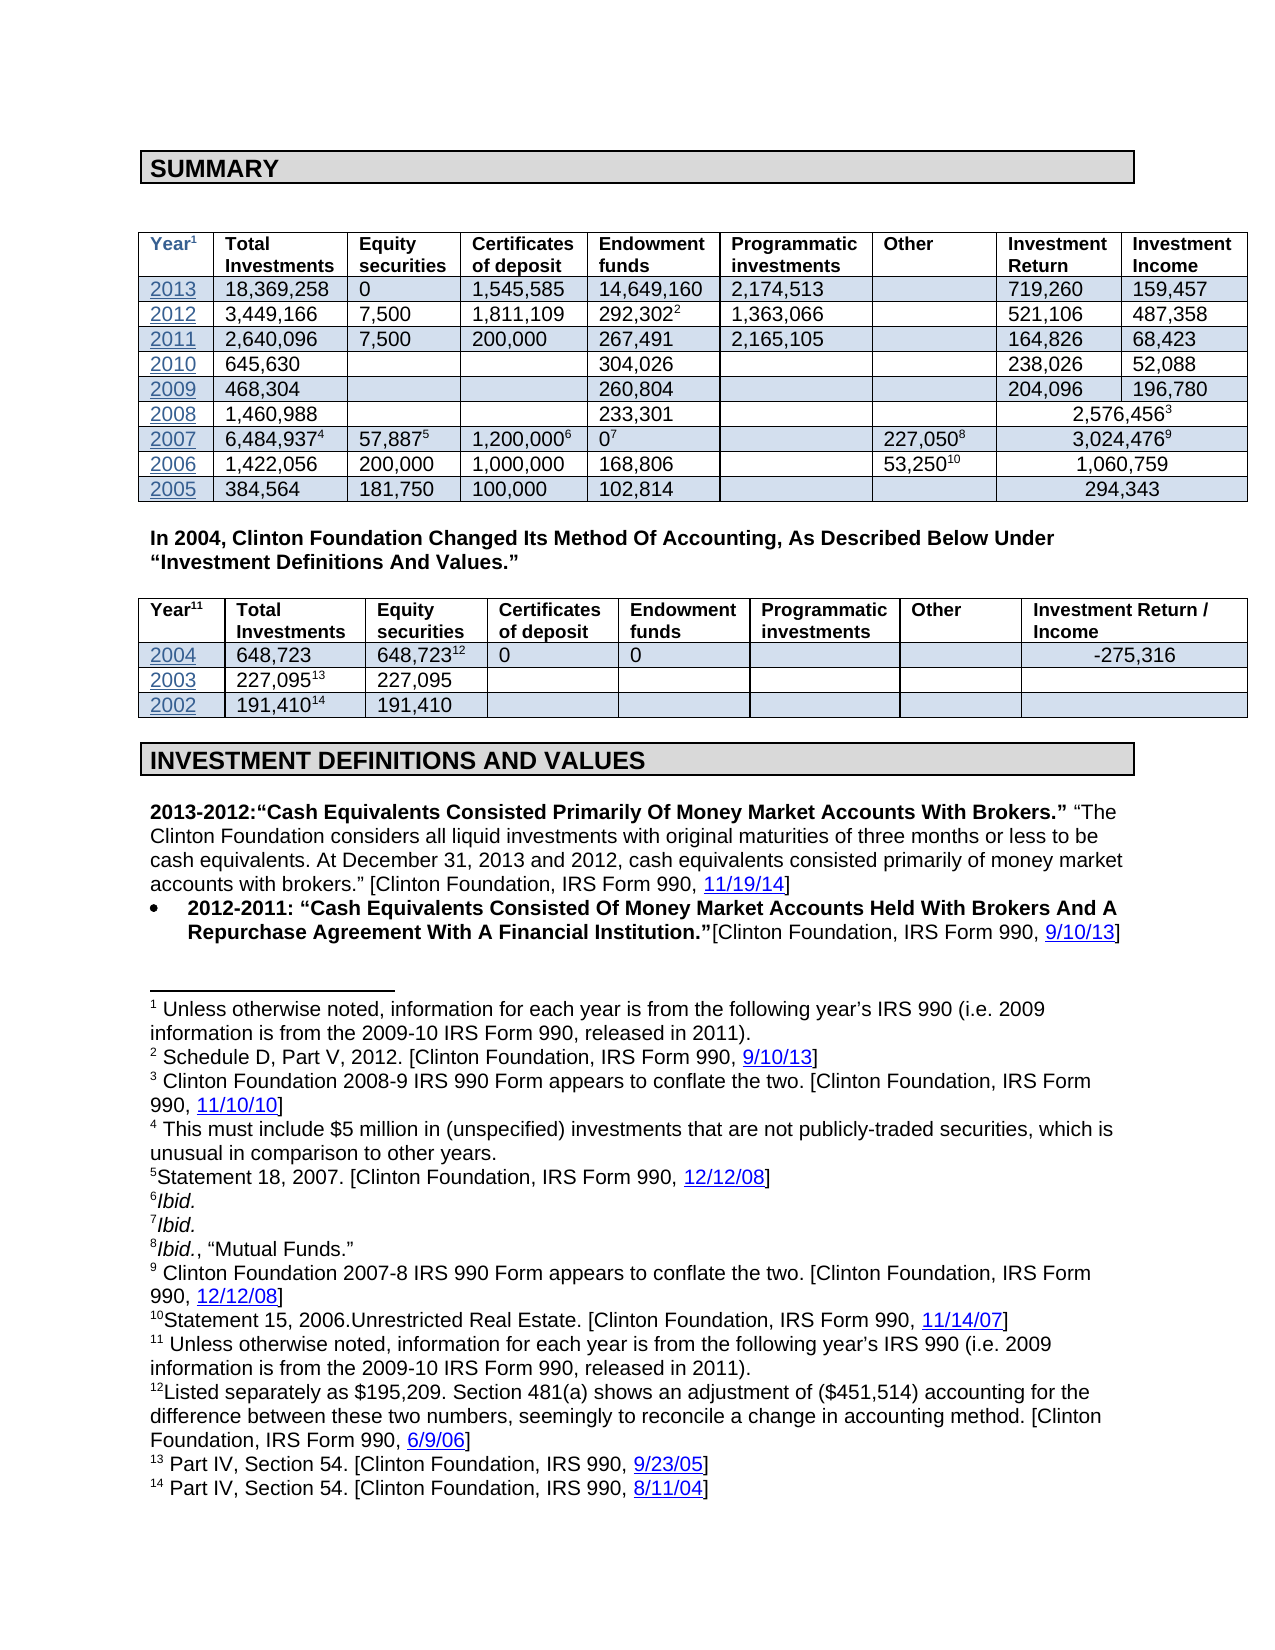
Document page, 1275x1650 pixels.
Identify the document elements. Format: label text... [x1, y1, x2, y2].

table_cell [901, 643, 1021, 667]
table_header Total Investments [214, 233, 347, 276]
table_header Other [873, 233, 996, 276]
table_cell 2005 [139, 477, 213, 501]
table_cell 2012 [139, 302, 213, 326]
table_header Endowment funds [619, 599, 749, 642]
table_cell 2007 [139, 427, 213, 451]
table_cell 645,630 [214, 352, 347, 376]
table_cell 2,174,513 [721, 277, 872, 301]
table_cell 2009 [139, 377, 213, 401]
table_cell [873, 377, 996, 401]
table_cell 191,410 [366, 693, 487, 717]
table_cell 168,806 [588, 452, 719, 476]
table_cell 648,723 [226, 643, 365, 667]
table_cell 196,780 [1122, 377, 1247, 401]
table_cell 100,000 [461, 477, 587, 501]
table_cell 2008 [139, 402, 213, 426]
table_cell 227,095 [366, 668, 487, 692]
table_cell 200,000 [348, 452, 460, 476]
table_cell 159,457 [1122, 277, 1247, 301]
table_cell [348, 402, 460, 426]
table_cell [873, 352, 996, 376]
table_cell [721, 352, 872, 376]
table_cell -275,316 [1022, 643, 1247, 667]
table_cell 2002 [139, 693, 224, 717]
table_cell 1,060,759 [997, 452, 1247, 476]
table_cell 7,500 [348, 327, 460, 351]
table_cell 14,649,160 [588, 277, 719, 301]
table_cell 719,260 [997, 277, 1121, 301]
table_header Other [901, 599, 1021, 642]
table_header Investment Income [1122, 233, 1247, 276]
subtitle SUMMARY [142, 152, 1133, 182]
table_cell [721, 427, 872, 451]
table_header Certificates of deposit [488, 599, 618, 642]
table_cell 292,302 [588, 302, 719, 326]
table_cell 1,000,000 [461, 452, 587, 476]
table_cell [873, 327, 996, 351]
table_header Year [139, 233, 213, 276]
table_cell 0 [488, 643, 618, 667]
table_cell 18,369,258 [214, 277, 347, 301]
table_header Certificates of deposit [461, 233, 587, 276]
table_cell 2010 [139, 352, 213, 376]
table_cell 164,826 [997, 327, 1121, 351]
table_header Endowment funds [588, 233, 719, 276]
table_cell 294,343 [997, 477, 1247, 501]
table_cell 227,095 [226, 668, 365, 692]
table_cell 0 [348, 277, 460, 301]
table_header Investment Return [997, 233, 1121, 276]
table_cell [721, 477, 872, 501]
table_cell 521,106 [997, 302, 1121, 326]
table_header Programmatic investments [751, 599, 899, 642]
subtitle INVESTMENT DEFINITIONS AND VALUES [142, 744, 1133, 774]
table_cell 1,200,000 [461, 427, 587, 451]
text 2013-2012:“Cash Equivalents Consisted Primarily Of Money Market Accounts With Brokers.” “The Clinton Foundation considers all liquid investments with original maturities of three months or less to be cash equivalents. At December 31, 2013 and 2012, cash equivalents consisted primarily of money market accounts with brokers.” [Clinton Foundation, IRS Form 990, 11/19/14] [150, 800, 1125, 896]
table_cell [873, 477, 996, 501]
table_cell [488, 693, 618, 717]
table_cell 200,000 [461, 327, 587, 351]
table_cell 233,301 [588, 402, 719, 426]
table_cell 2013 [139, 277, 213, 301]
table_cell 468,304 [214, 377, 347, 401]
table_cell 204,096 [997, 377, 1121, 401]
table_cell 0 [588, 427, 719, 451]
table_cell 2,165,105 [721, 327, 872, 351]
table_cell [751, 668, 899, 692]
table_cell [721, 402, 872, 426]
table_cell 68,423 [1122, 327, 1247, 351]
table_cell 2004 [139, 643, 224, 667]
table_cell [873, 402, 996, 426]
table_cell 1,363,066 [721, 302, 872, 326]
table_cell 2,576,456 [997, 402, 1247, 426]
table_cell [461, 377, 587, 401]
table_cell [751, 643, 899, 667]
table_header Year [139, 599, 224, 642]
table_cell 57,887 [348, 427, 460, 451]
table_cell 181,750 [348, 477, 460, 501]
table_cell 0 [619, 643, 749, 667]
table_cell 2011 [139, 327, 213, 351]
table_cell 191,410 [226, 693, 365, 717]
table_cell [721, 377, 872, 401]
table_cell 267,491 [588, 327, 719, 351]
table_cell [619, 668, 749, 692]
table_cell 2,640,096 [214, 327, 347, 351]
text In 2004, Clinton Foundation Changed Its Method Of Accounting, As Described Below Under “Investment Definitions And Values.” [150, 526, 1125, 574]
table_cell 2006 [139, 452, 213, 476]
table_cell 227,050 [873, 427, 996, 451]
table_cell [461, 352, 587, 376]
table_cell 6,484,937 [214, 427, 347, 451]
table_cell [721, 452, 872, 476]
table_cell 3,449,166 [214, 302, 347, 326]
table_cell 1,422,056 [214, 452, 347, 476]
table_cell [348, 377, 460, 401]
table_cell 2003 [139, 668, 224, 692]
table_cell 1,460,988 [214, 402, 347, 426]
table_cell 384,564 [214, 477, 347, 501]
table_cell 1,811,109 [461, 302, 587, 326]
table_cell 3,024,476 [997, 427, 1247, 451]
table_header Equity securities [366, 599, 487, 642]
table_cell 304,026 [588, 352, 719, 376]
table_cell [901, 693, 1021, 717]
table_cell [1022, 668, 1247, 692]
table_cell 238,026 [997, 352, 1121, 376]
table_cell [873, 302, 996, 326]
table_cell [461, 402, 587, 426]
table_cell 53,250 [873, 452, 996, 476]
table_cell 7,500 [348, 302, 460, 326]
table_cell [1022, 693, 1247, 717]
text 2012-2011: “Cash Equivalents Consisted Of Money Market Accounts Held With Brokers And A Repurchase Agreement With A Financial Institution.”[Clinton Foundation, IRS Form 990, 9/10/13] [150, 896, 1125, 944]
table_cell 102,814 [588, 477, 719, 501]
table_header Equity securities [348, 233, 460, 276]
table_cell [488, 668, 618, 692]
table_cell [619, 693, 749, 717]
table_cell 260,804 [588, 377, 719, 401]
table_header Total Investments [226, 599, 365, 642]
table_header Investment Return / Income [1022, 599, 1247, 642]
table_cell 648,723 [366, 643, 487, 667]
table_cell [348, 352, 460, 376]
table_cell [751, 693, 899, 717]
table_cell 487,358 [1122, 302, 1247, 326]
table_cell [873, 277, 996, 301]
table_cell [901, 668, 1021, 692]
table_cell 1,545,585 [461, 277, 587, 301]
table_header Programmatic investments [721, 233, 872, 276]
table_cell 52,088 [1122, 352, 1247, 376]
